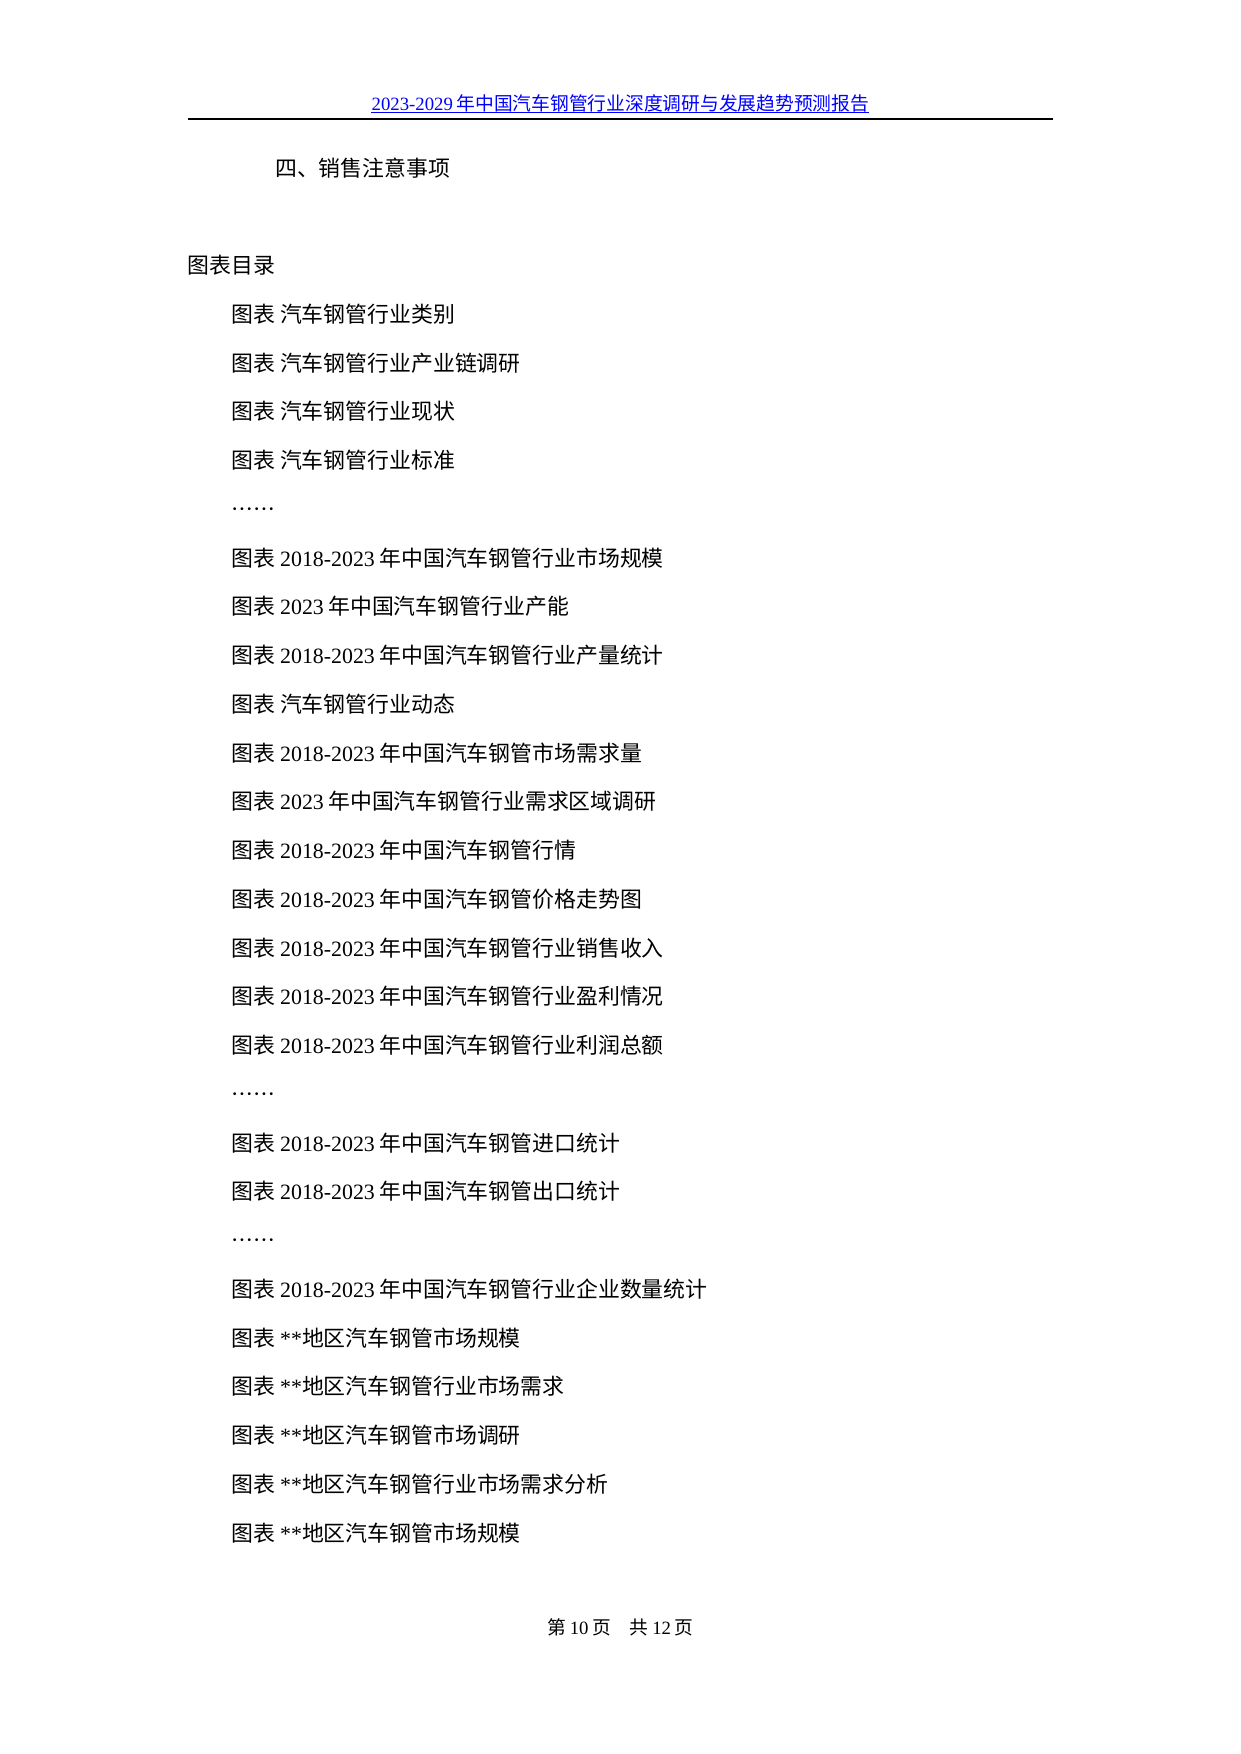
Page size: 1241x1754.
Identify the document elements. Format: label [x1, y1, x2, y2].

text [187, 150, 1053, 1548]
